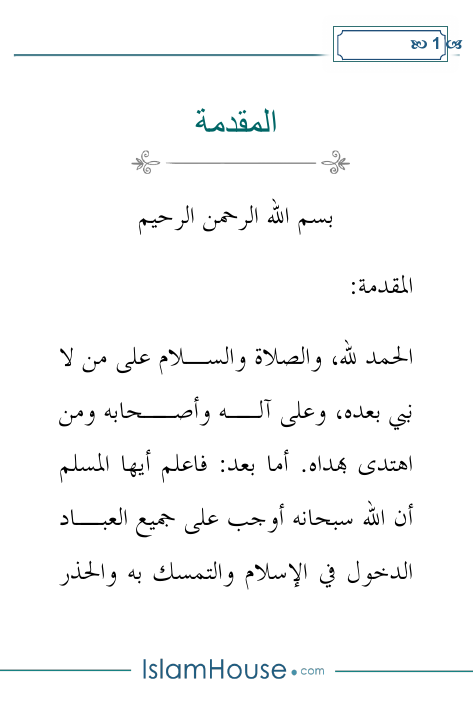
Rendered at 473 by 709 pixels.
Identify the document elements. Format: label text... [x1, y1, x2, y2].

picture [0, 654, 132, 683]
text بسم الله الرحمن الرحيم [59, 192, 413, 242]
text المقدمة [59, 102, 413, 145]
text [59, 333, 413, 598]
picture [137, 655, 473, 684]
text المقدمة: [59, 263, 413, 312]
